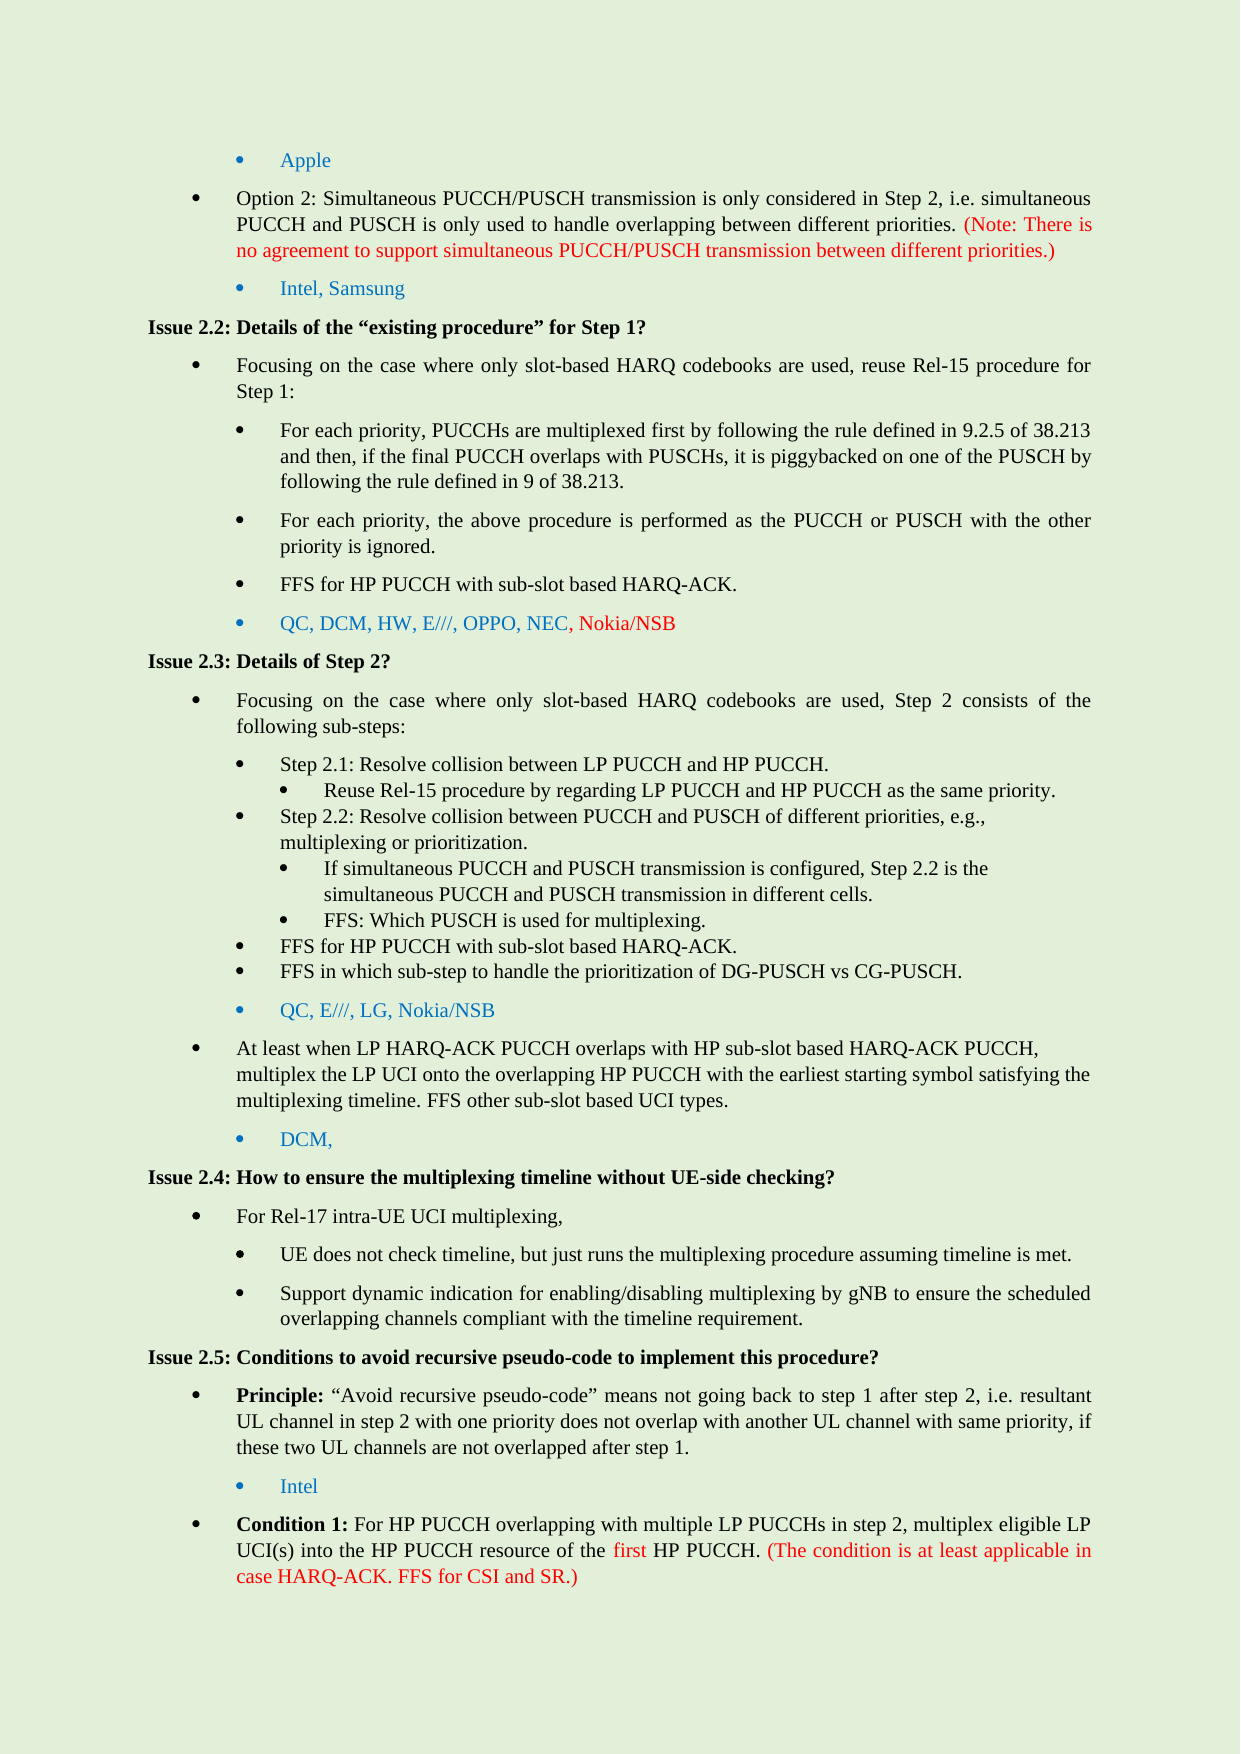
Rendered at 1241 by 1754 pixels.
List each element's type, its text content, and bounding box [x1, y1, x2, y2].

list Reuse Rel-15 procedure by regarding LP PUCCH and HP PUCCH as the same priority. [280, 778, 1093, 802]
list For each priority, PUCCHs are multiplexed first by following the rule defined in 9.2.5 of 38.213 and then, if the final PUCCH overlaps with PUSCHs, it is piggybacked on one of the PUSCH by following the rule defined in 9 of 38.213. [236, 418, 1093, 493]
list QC, DCM, HW, E///, OPPO, NEC, Nokia/NSB [236, 611, 1093, 635]
list Principle: “Avoid recursive pseudo-code” means not going back to step 1 after step 2, i.e. resultant UL channel in step 2 with one priority does not overlap with another UL channel with same priority, if these two UL channels are not overlapped after step 1. [192, 1383, 1093, 1459]
list FFS: Which PUSCH is used for multiplexing. [280, 908, 1093, 932]
list At least when LP HARQ-ACK PUCCH overlaps with HP sub-slot based HARQ-ACK PUCCH, multiplex the LP UCI onto the overlapping HP PUCCH with the earliest starting symbol satisfying the multiplexing timeline. FFS other sub-slot based UCI types. [192, 1036, 1093, 1112]
list If simultaneous PUCCH and PUSCH transmission is configured, Step 2.2 is the simultaneous PUCCH and PUSCH transmission in different cells. [280, 856, 1093, 906]
list Intel [236, 1473, 1093, 1498]
list Focusing on the case where only slot-based HARQ codebooks are used, Step 2 consists of the following sub-steps: [192, 688, 1093, 738]
list Intel, Samsung [236, 276, 1093, 300]
list FFS for HP PUCCH with sub-slot based HARQ-ACK. [236, 572, 1093, 596]
list Step 2.2: Resolve collision between PUCCH and PUSCH of different priorities, e.g., multiplexing or prioritization. [236, 804, 1093, 854]
list Condition 1: For HP PUCCH overlapping with multiple LP PUCCHs in step 2, multiplex eligible LP UCI(s) into the HP PUCCH resource of the first HP PUCCH. (The condition is at least applicable in case HARQ-ACK. FFS for CSI and SR.) [192, 1512, 1093, 1588]
list Focusing on the case where only slot-based HARQ codebooks are used, reuse Rel-15 procedure for Step 1: [192, 353, 1093, 403]
list Apple [236, 148, 1093, 172]
text Issue 2.4: How to ensure the multiplexing timeline without UE-side checking? [148, 1165, 1093, 1189]
list For each priority, the above procedure is performed as the PUCCH or PUSCH with the other priority is ignored. [236, 508, 1093, 558]
text Issue 2.3: Details of Step 2? [148, 649, 1093, 673]
list QC, E///, LG, Nokia/NSB [236, 998, 1093, 1022]
list FFS in which sub-step to handle the prioritization of DG-PUSCH vs CG-PUSCH. [236, 959, 1093, 983]
text Issue 2.2: Details of the “existing procedure” for Step 1? [148, 315, 1093, 339]
text Issue 2.5: Conditions to avoid recursive pseudo-code to implement this procedure? [148, 1345, 1093, 1369]
list Option 2: Simultaneous PUCCH/PUSCH transmission is only considered in Step 2, i.e. simultaneous PUCCH and PUSCH is only used to handle overlapping between different priorities. (Note: There is no agreement to support simultaneous PUCCH/PUSCH transmission between different priorities.) [192, 186, 1093, 262]
list FFS for HP PUCCH with sub-slot based HARQ-ACK. [236, 933, 1093, 958]
list Step 2.1: Resolve collision between LP PUCCH and HP PUCCH. [236, 752, 1093, 776]
list Support dynamic indication for enabling/disabling multiplexing by gNB to ensure the scheduled overlapping channels compliant with the timeline requirement. [236, 1280, 1093, 1330]
list DCM, [236, 1127, 1093, 1151]
list UE does not check timeline, but just runs the multiplexing procedure assuming timeline is met. [236, 1242, 1093, 1266]
list For Rel-17 intra-UE UCI multiplexing, [192, 1203, 1093, 1228]
